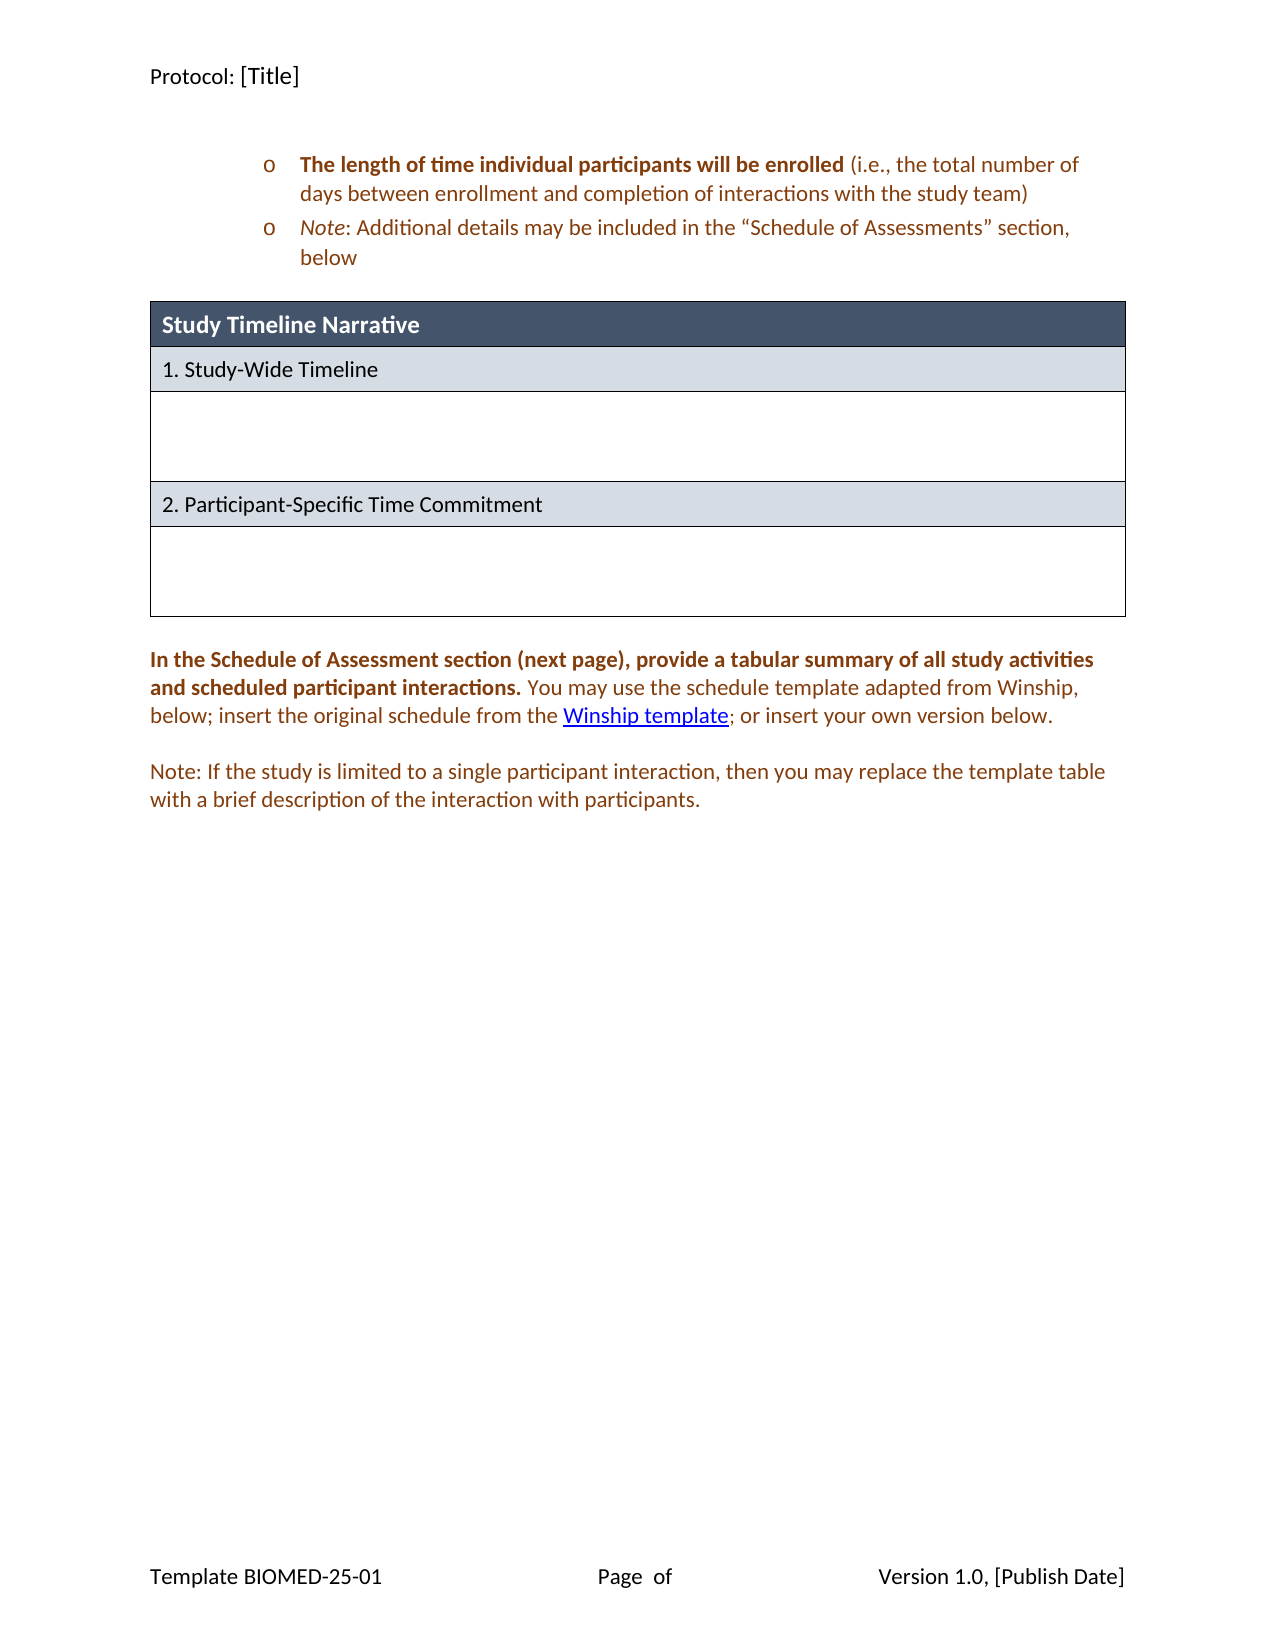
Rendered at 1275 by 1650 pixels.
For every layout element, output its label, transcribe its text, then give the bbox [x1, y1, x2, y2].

table_cell [151, 392, 1125, 481]
text In the Schedule of Assessment section (next page), provide a tabular summary of all study activities and scheduled participant interactions. You may use the schedule template adapted from Winship, below; insert the original schedule from the Winship template; or insert your own version below. [150, 645, 1125, 729]
list The length of time individual participants will be enrolled (i.e., the total number of days between enrollment and completion of interactions with the study team) [262, 150, 1125, 207]
table_cell 2. Participant-Specific Time Commitment [151, 482, 1125, 526]
table_cell 1. Study-Wide Timeline [151, 347, 1125, 391]
text Note: If the study is limited to a single participant interaction, then you may replace the template table with a brief description of the interaction with participants. [150, 757, 1125, 813]
table_cell [151, 527, 1125, 616]
list Note: Additional details may be included in the “Schedule of Assessments” section, below [262, 213, 1125, 301]
table_header Study Timeline Narrative [151, 302, 1125, 346]
